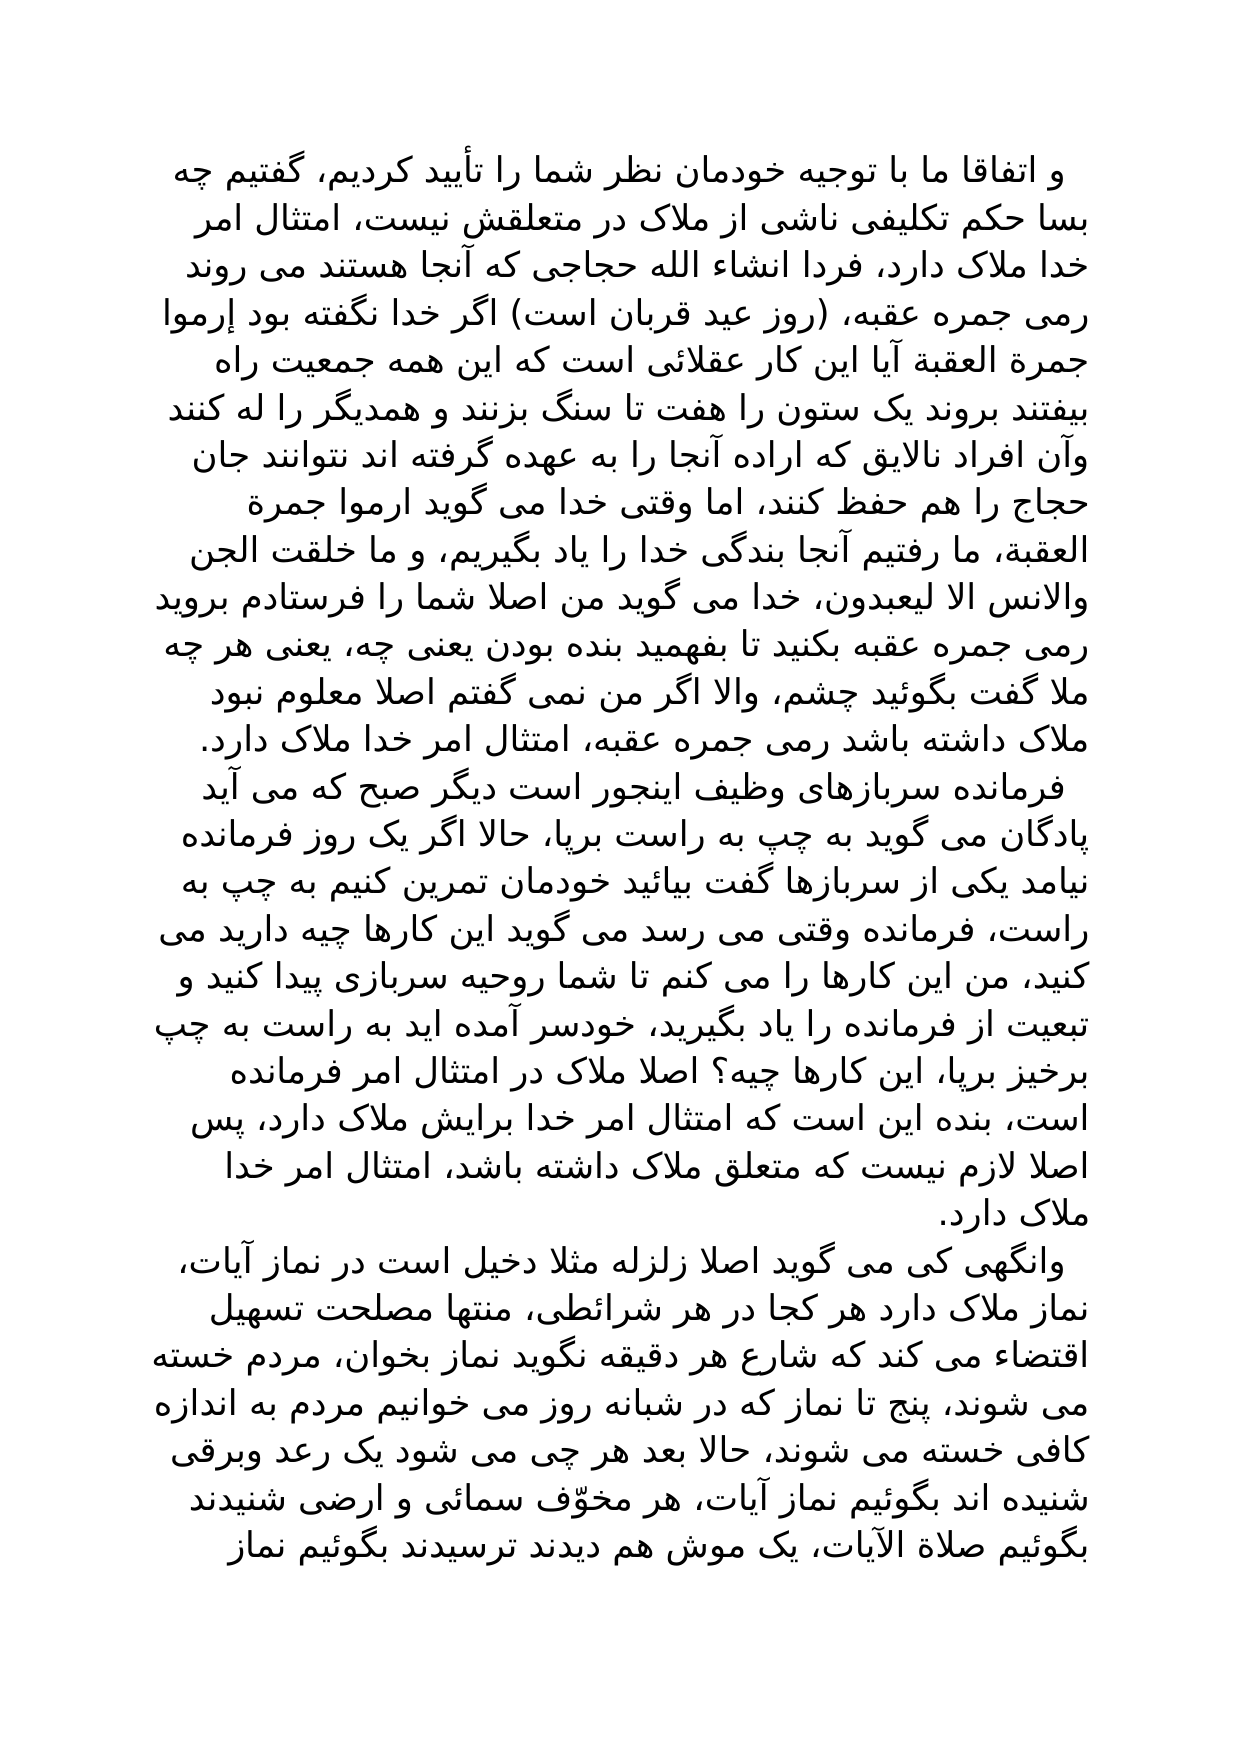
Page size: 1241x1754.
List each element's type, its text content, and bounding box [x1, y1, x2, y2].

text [150, 1240, 1090, 1566]
text و اتفاقا ما با توجیه خودمان نظر شما را تأیید کردیم، گفتیم چه بسا حکم تکلیفی ناشی از ملاک در متعلقش نیست، امتثال امر خدا ملاک دارد، فردا انشاء الله حجاجی که آنجا هستند می روند رمی جمره عقبه، (روز عید قربان است) اگر خدا نگفته بود إرموا جمرة العقبة آیا این کار عقلائی است که این همه جمعیت راه بیفتند بروند یک ستون را هفت تا سنگ بزنند و همدیگر را له کنند وآن افراد نالایق که اراده آنجا را به عهده گرفته اند نتوانند جان حجاج را هم حفظ کنند، اما وقتی خدا می گوید ارموا جمرة العقبة، ما رفتیم آنجا بندگی خدا را یاد بگیریم، و ما خلقت الجن والانس الا لیعبدون، خدا می گوید من اصلا شما را فرستادم بروید رمی جمره عقبه بکنید تا بفهمید بنده بودن یعنی چه، یعنی هر چه ملا گفت بگوئید چشم، والا اگر من نمی گفتم اصلا معلوم نبود ملاک داشته باشد رمی جمره عقبه، امتثال امر خدا ملاک دارد. [150, 150, 1090, 760]
text فرمانده سربازهای وظیف اینجور است دیگر صبح که می آید پادگان می گوید به چپ به راست برپا، حالا اگر یک روز فرمانده نیامد یکی از سربازها گفت بیائید خودمان تمرین کنیم به چپ به راست، فرمانده وقتی می رسد می گوید این کارها چیه دارید می کنید، من این کارها را می کنم تا شما روحیه سربازی پیدا کنید و تبعیت از فرمانده را یاد بگیرید، خودسر آمده اید به راست به چپ برخیز برپا، این کارها چیه؟ اصلا ملاک در امتثال امر فرمانده است، بنده این است که امتثال امر خدا برایش ملاک دارد، پس اصلا لازم نیست که متعلق ملاک داشته باشد، امتثال امر خدا ملاک دارد. [150, 766, 1090, 1234]
